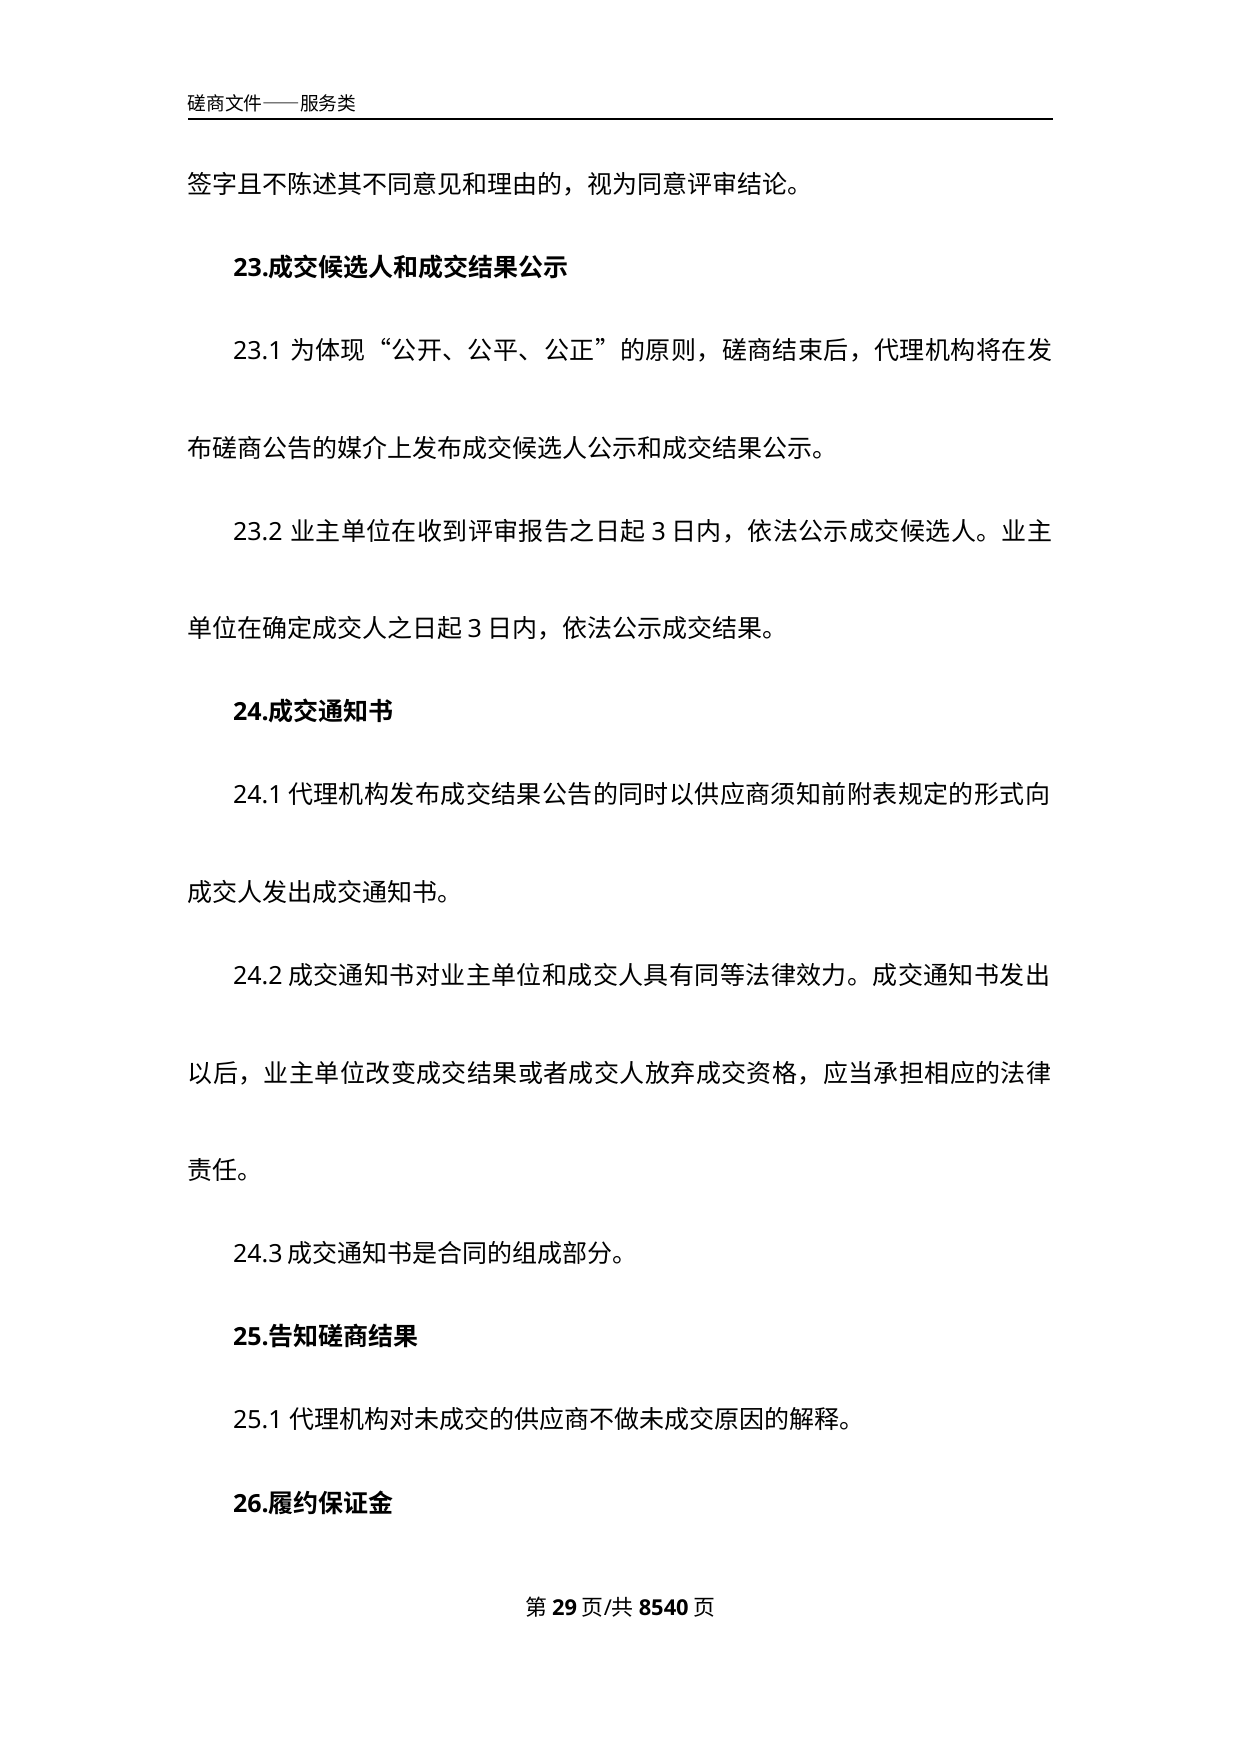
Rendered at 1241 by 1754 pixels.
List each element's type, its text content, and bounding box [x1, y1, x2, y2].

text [187, 150, 1053, 215]
text 24.2成交通知书对业主单位和成交人具有同等法律效力。成交通知书发出以后，业主单位改变成交结果或者成交人放弃成交资格，应当承担相应的法律责任。 [187, 941, 1053, 1201]
text 23.成交候选人和成交结果公示 [187, 233, 1053, 298]
text 23.1 为体现“公开、公平、公正”的原则，磋商结束后，代理机构将在发布磋商公告的媒介上发布成交候选人公示和成交结果公示。 [187, 316, 1053, 479]
text 25.1 代理机构对未成交的供应商不做未成交原因的解释。 [187, 1386, 1053, 1451]
text 25.告知磋商结果 [187, 1302, 1053, 1367]
text 24.1代理机构发布成交结果公告的同时以供应商须知前附表规定的形式向成交人发出成交通知书。 [187, 761, 1053, 923]
text 24.3成交通知书是合同的组成部分。 [187, 1219, 1053, 1284]
text 26.履约保证金 [187, 1469, 1053, 1534]
text 24.成交通知书 [187, 677, 1053, 742]
text 23.2 业主单位在收到评审报告之日起3日内，依法公示成交候选人。业主单位在确定成交人之日起3日内，依法公示成交结果。 [187, 497, 1053, 659]
